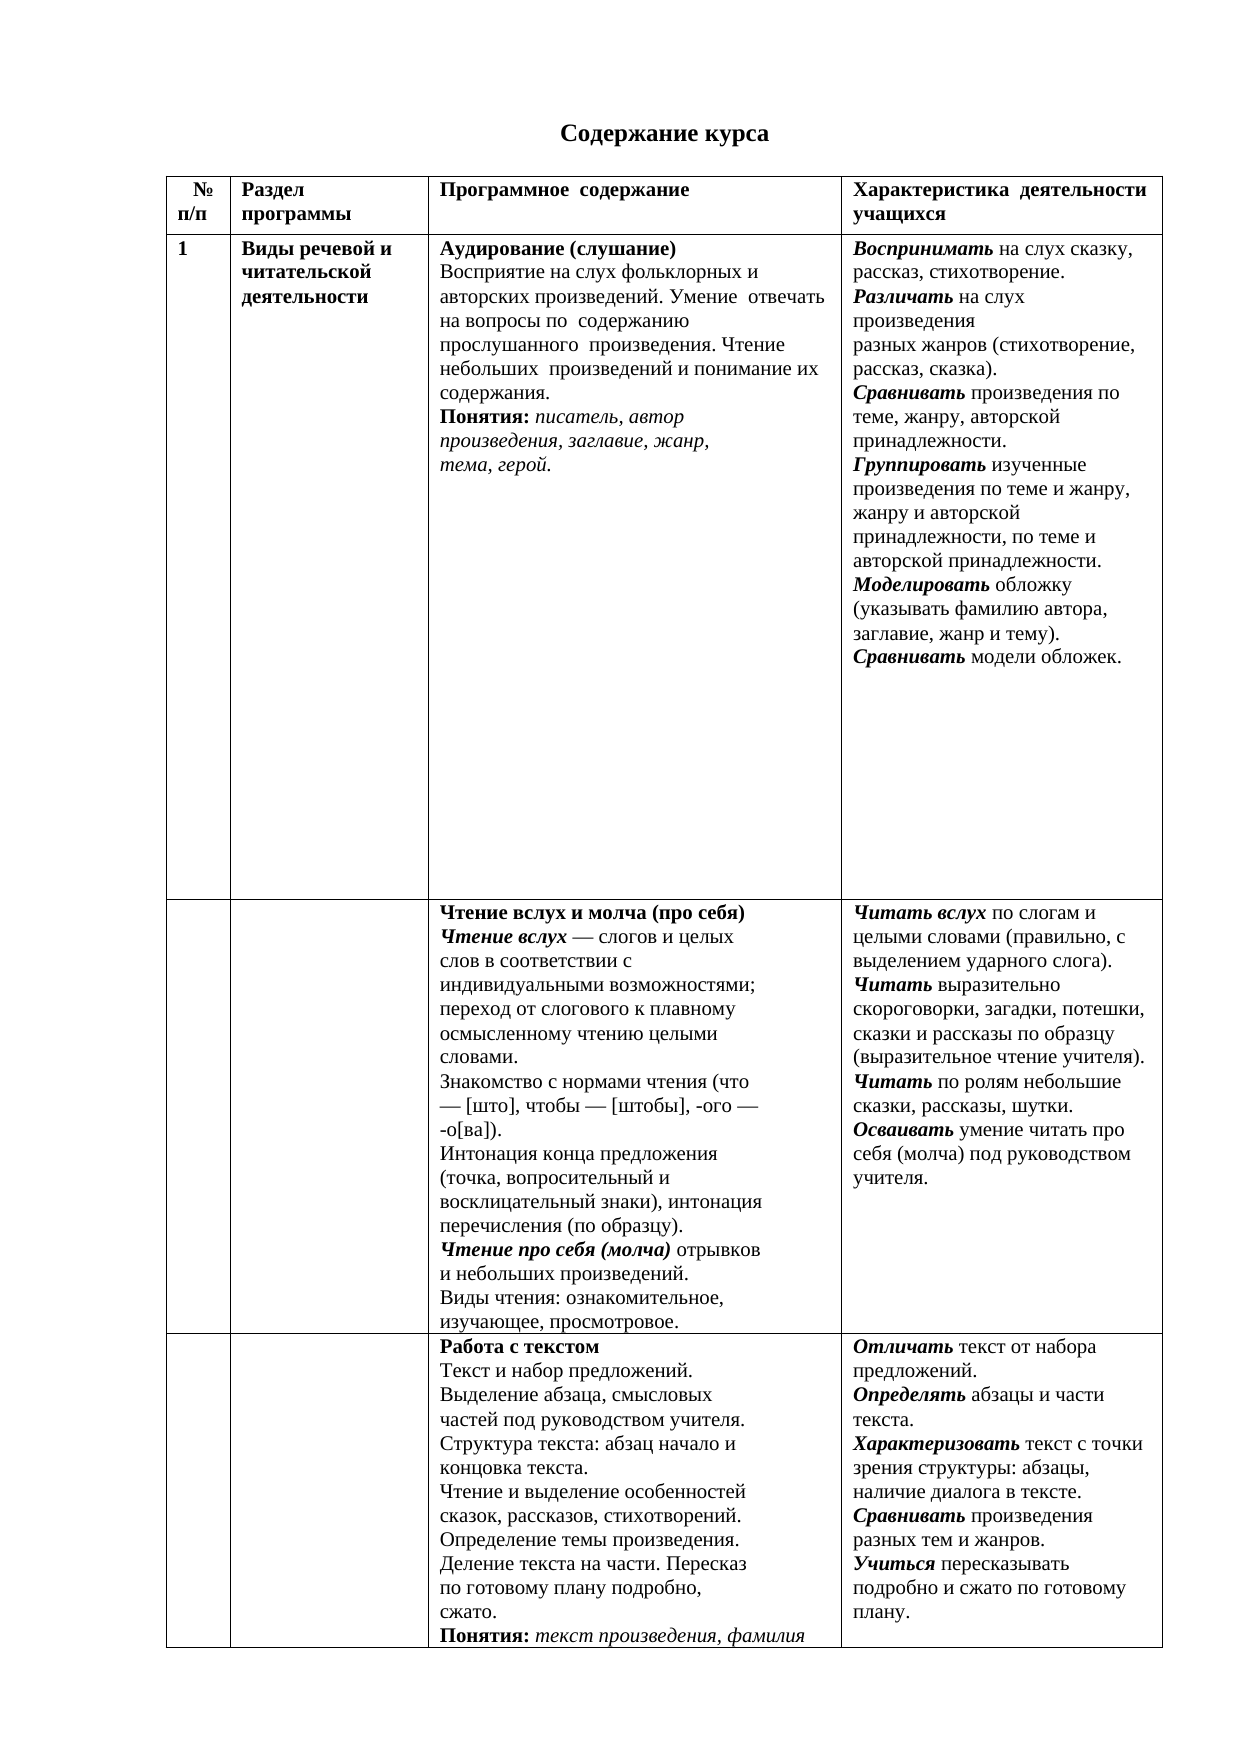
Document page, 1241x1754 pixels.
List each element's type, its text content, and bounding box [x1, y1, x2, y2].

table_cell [842, 1334, 1162, 1647]
text Содержание курса [177, 118, 1152, 147]
table_cell [231, 900, 428, 1333]
table_cell [167, 1334, 230, 1647]
table_cell [167, 900, 230, 1333]
table_header № п/п [167, 177, 230, 234]
table_header Программное содержание [429, 177, 841, 234]
table_header Характеристика деятельности учащихся [842, 177, 1162, 234]
table_cell Воспринимать на слух сказку, рассказ, стихотворение. Различать на слух произведения разных жанров (стихотворение, рассказ, сказка). Сравнивать произведения по теме, жанру, авторской принадлежности. Группировать изученные произведения по теме и жанру, жанру и авторской принадлежности, по теме и авторской принадлежности. Моделировать обложку (указывать фамилию автора, заглавие, жанр и тему). Сравнивать модели обложек. [842, 235, 1162, 899]
table_header Раздел программы [231, 177, 428, 234]
table_cell Чтение вслух и молча (про себя) Чтение вслух — слогов и целых слов в соответствии с индивидуальными возможностями; переход от слогового к плавному осмысленному чтению целыми словами. Знакомство с нормами чтения (что — [што], чтобы — [штобы], -ого — -о[ва]). Интонация конца предложения (точка, вопросительный и восклицательный знаки), интонация перечисления (по образцу). Чтение про себя (молча) отрывков и небольших произведений. Виды чтения: ознакомительное, изучающее, просмотровое. [429, 900, 841, 1333]
table_cell Аудирование (слушание) Восприятие на слух фольклорных и авторских произведений. Умение отвечать на вопросы по содержанию прослушанного произведения. Чтение небольших произведений и понимание их содержания. Понятия: писатель, автор произведения, заглавие, жанр, тема, герой. [429, 235, 841, 899]
table_cell 1 [167, 235, 230, 899]
table_cell [231, 1334, 428, 1647]
table_cell Читать вслух по слогам и целыми словами (правильно, с выделением ударного слога). Читать выразительно скороговорки, загадки, потешки, сказки и рассказы по образцу (выразительное чтение учителя). Читать по ролям небольшие сказки, рассказы, шутки. Осваивать умение читать про себя (молча) под руководством учителя. [842, 900, 1162, 1333]
table_cell Виды речевой и читательской деятельности [231, 235, 428, 899]
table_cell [429, 1334, 841, 1647]
